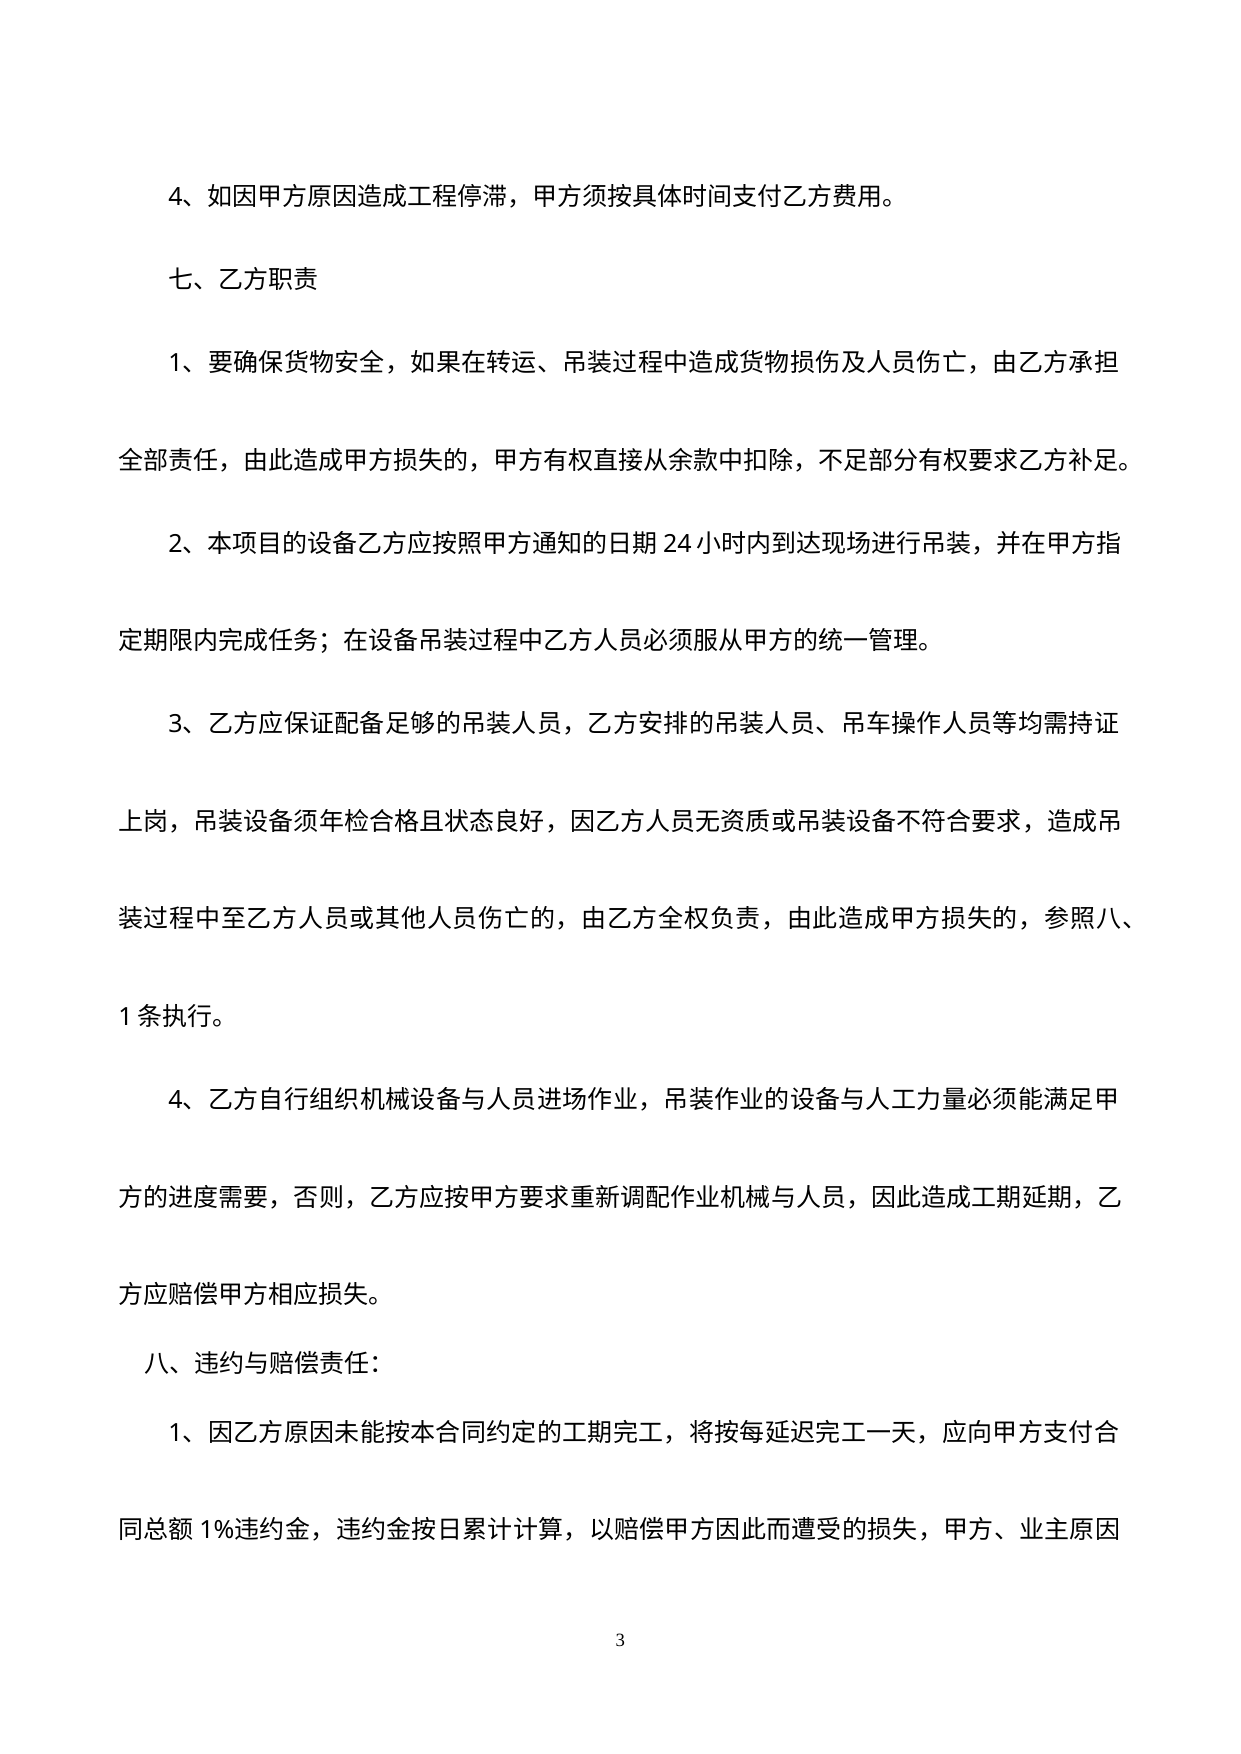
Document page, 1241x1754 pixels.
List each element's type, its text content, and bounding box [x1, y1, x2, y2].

text 八、违约与赔偿责任： [118, 1343, 1122, 1379]
text 七、乙方职责 [118, 245, 1122, 310]
text 4、如因甲方原因造成工程停滞，甲方须按具体时间支付乙方费用。 [118, 162, 1122, 227]
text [118, 1398, 1122, 1560]
text 4、乙方自行组织机械设备与人员进场作业，吊装作业的设备与人工力量必须能满足甲方的进度需要，否则，乙方应按甲方要求重新调配作业机械与人员，因此造成工期延期，乙方应赔偿甲方相应损失。 [118, 1065, 1122, 1325]
text 3、乙方应保证配备足够的吊装人员，乙方安排的吊装人员、吊车操作人员等均需持证上岗，吊装设备须年检合格且状态良好，因乙方人员无资质或吊装设备不符合要求，造成吊装过程中至乙方人员或其他人员伤亡的，由乙方全权负责，由此造成甲方损失的，参照八、1条执行。 [118, 689, 1122, 1047]
text 1、要确保货物安全，如果在转运、吊装过程中造成货物损伤及人员伤亡，由乙方承担全部责任，由此造成甲方损失的，甲方有权直接从余款中扣除，不足部分有权要求乙方补足。 [118, 328, 1122, 491]
text 2、本项目的设备乙方应按照甲方通知的日期24小时内到达现场进行吊装，并在甲方指定期限内完成任务；在设备吊装过程中乙方人员必须服从甲方的统一管理。 [118, 509, 1122, 671]
